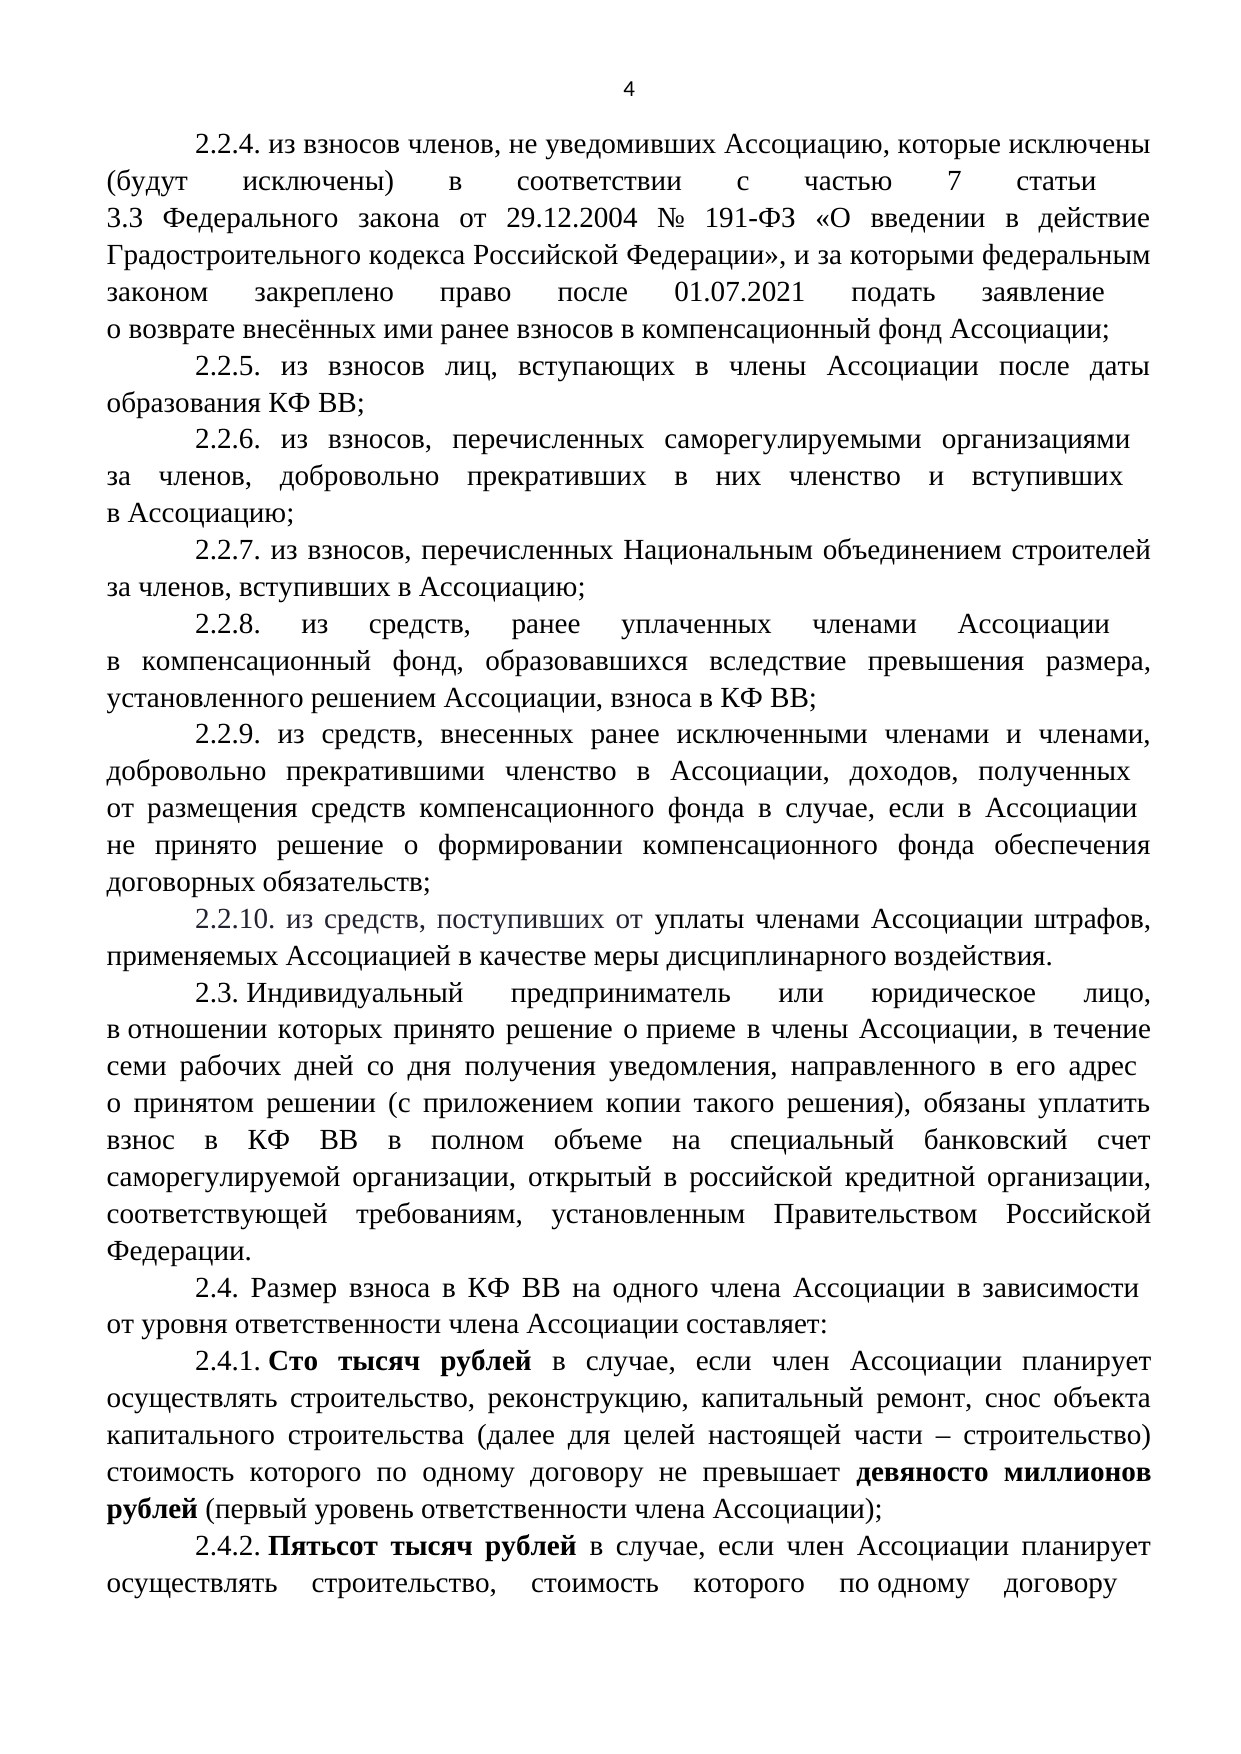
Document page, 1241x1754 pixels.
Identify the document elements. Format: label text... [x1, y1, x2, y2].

text 2.2.8. из средств, ранее уплаченных членами Ассоциации в компенсационный фонд, образовавшихся вследствие превышения размера, установленного решением Ассоциации, взноса в КФ ВВ; [106, 606, 1152, 713]
text 2.4. Размер взноса в КФ ВВ на одного члена Ассоциации в зависимости от уровня ответственности члена Ассоциации составляет: [106, 1270, 1152, 1340]
text 2.2.4. из взносов членов, не уведомивших Ассоциацию, которые исключены (будут исключены) в соответствии с частью 7 статьи 3.3 Федерального закона от 29.12.2004 № 191-ФЗ «О введении в действие Градостроительного кодекса Российской Федерации», и за которыми федеральным законом закреплено право после 01.07.2021 подать заявление о возврате внесённых ими ранее взносов в компенсационный фонд Ассоциации; [106, 127, 1152, 344]
text 2.2.5. из взносов лиц, вступающих в члены Ассоциации после даты образования КФ ВВ; [106, 348, 1152, 418]
text 2.2.10. из средств, поступивших от уплаты членами Ассоциации штрафов, применяемых Ассоциацией в качестве меры дисциплинарного воздействия. [106, 901, 1152, 971]
text 2.3. Индивидуальный предприниматель или юридическое лицо, в отношении которых принято решение о приеме в члены Ассоциации, в течение семи рабочих дней со дня получения уведомления, направленного в его адрес о принятом решении (с приложением копии такого решения), обязаны уплатить взнос в КФ ВВ в полном объеме на специальный банковский счет саморегулируемой организации, открытый в российской кредитной организации, соответствующей требованиям, установленным Правительством Российской Федерации. [106, 975, 1152, 1266]
text 2.2.7. из взносов, перечисленных Национальным объединением строителей за членов, вступивших в Ассоциацию; [106, 532, 1152, 603]
text 2.2.9. из средств, внесенных ранее исключенными членами и членами, добровольно прекратившими членство в Ассоциации, доходов, полученных от размещения средств компенсационного фонда в случае, если в Ассоциации не принято решение о формировании компенсационного фонда обеспечения договорных обязательств; [106, 717, 1152, 898]
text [106, 1528, 1152, 1598]
text 2.4.1. Сто тысяч рублей в случае, если член Ассоциации планирует осуществлять строительство, реконструкцию, капитальный ремонт, снос объекта капитального строительства (далее для целей настоящей части – строительство) стоимость которого по одному договору не превышает девяносто миллионов рублей (первый уровень ответственности члена Ассоциации); [106, 1343, 1152, 1524]
text 2.2.6. из взносов, перечисленных саморегулируемыми организациями за членов, добровольно прекративших в них членство и вступивших в Ассоциацию; [106, 422, 1152, 529]
